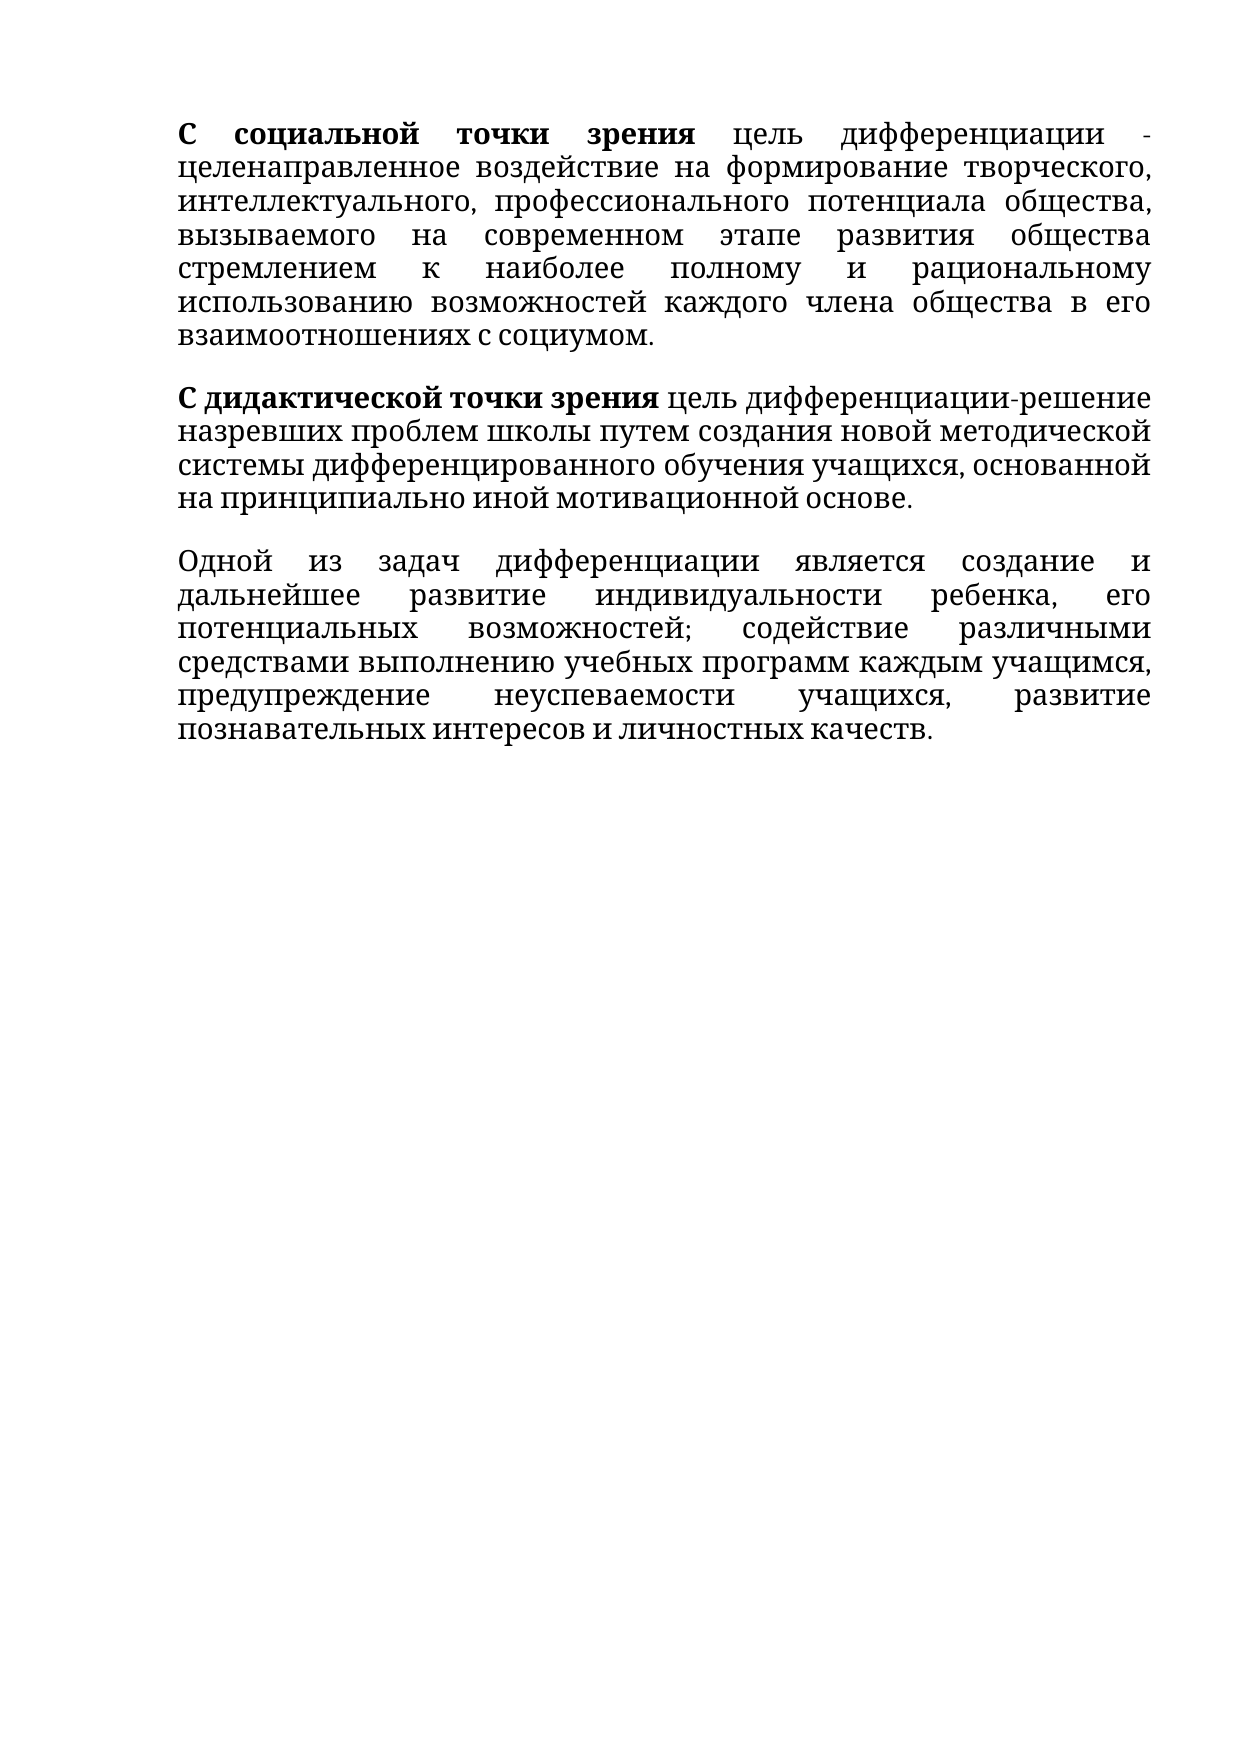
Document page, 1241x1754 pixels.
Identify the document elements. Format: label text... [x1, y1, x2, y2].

text С дидактической точки зрения цель дифференциации-решение назревших проблем школы путем создания новой методической системы дифференцированного обучения учащихся, основанной на принципиально иной мотивационной основе. [177, 382, 1152, 516]
text Одной из задач дифференциации является создание и дальнейшее развитие индивидуальности ребенка, его потенциальных возможностей; содействие различными средствами выполнению учебных программ каждым учащимся, предупреждение неуспеваемости учащихся, развитие познавательных интересов и личностных качеств. [177, 545, 1152, 747]
text С социальной точки зрения цель дифференциации - целенаправленное воздействие на формирование творческого, интеллектуального, профессионального потенциала общества, вызываемого на современном этапе развития общества стремлением к наиболее полному и рациональному использованию возможностей каждого члена общества в его взаимоотношениях с социумом. [177, 118, 1152, 353]
